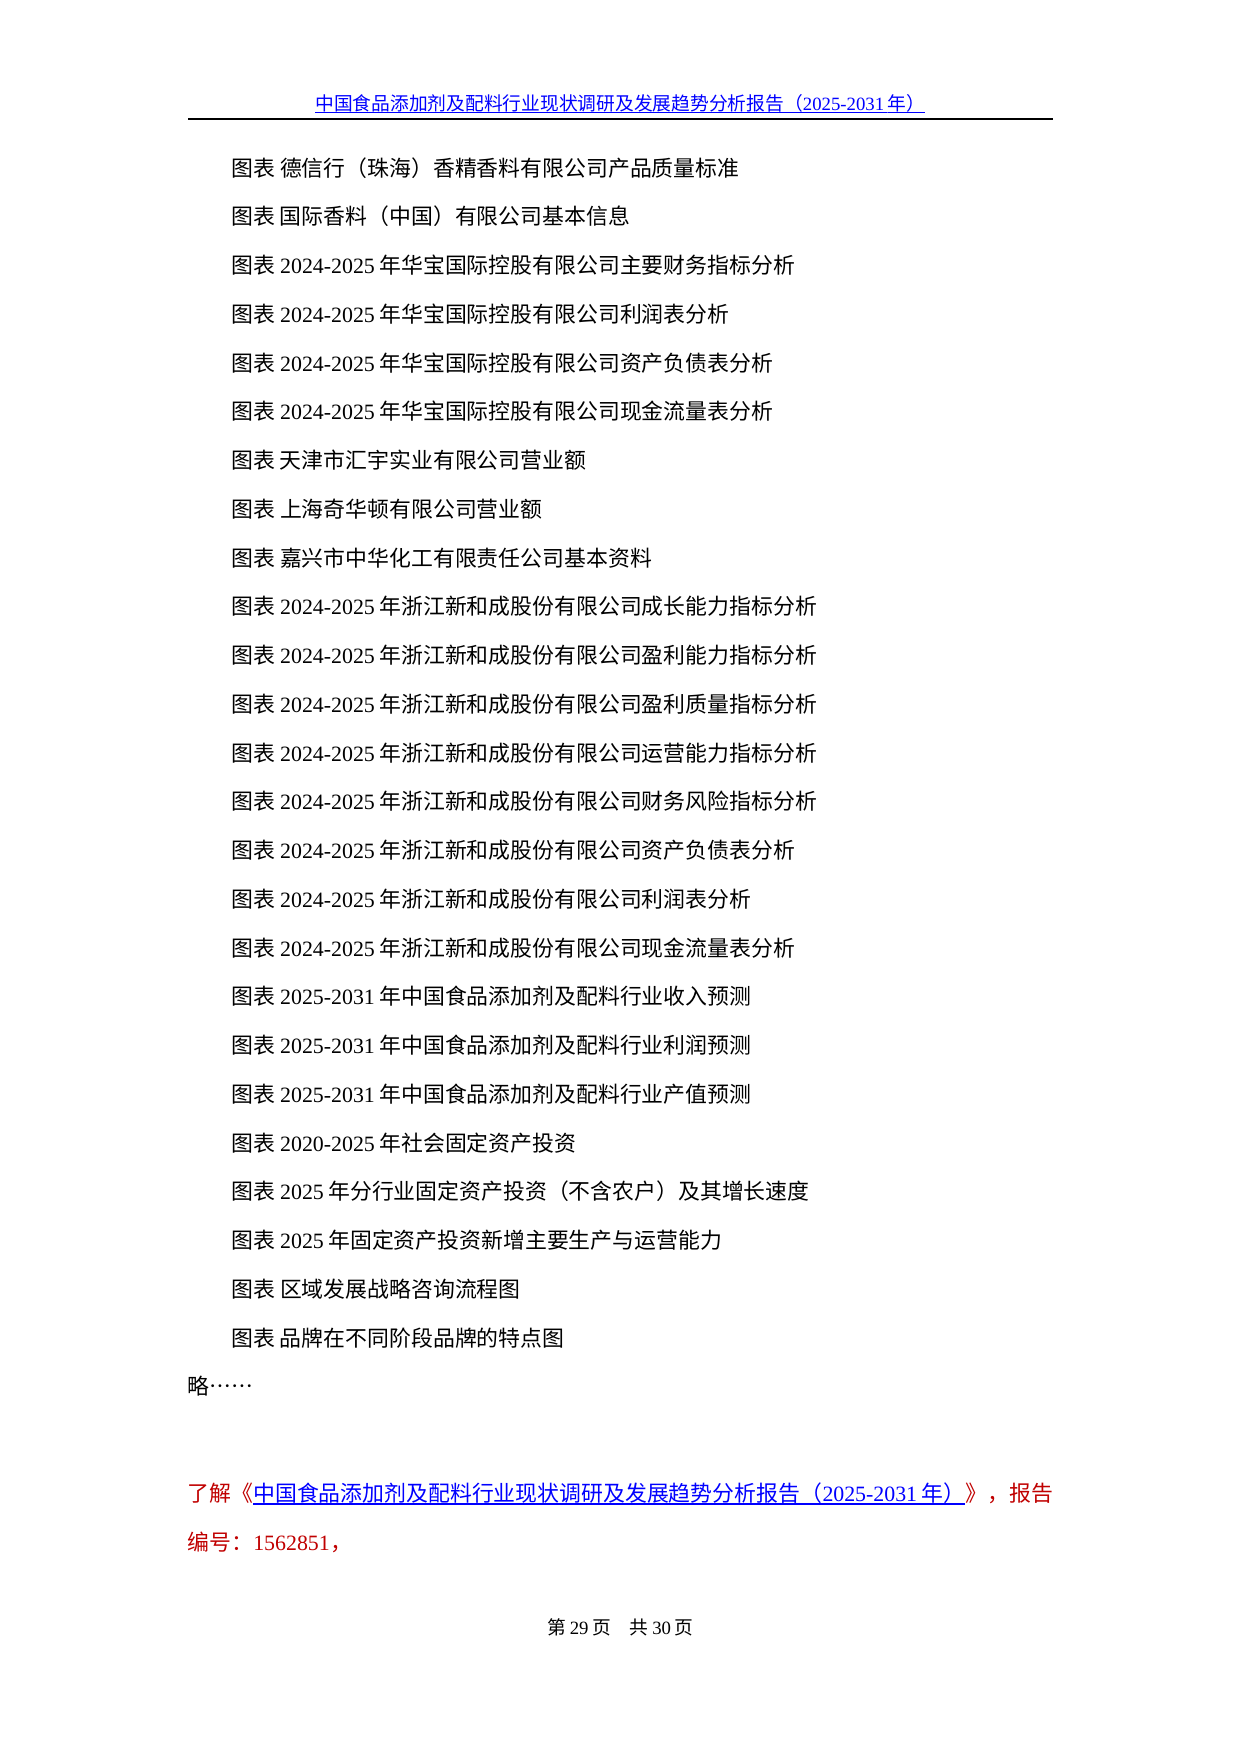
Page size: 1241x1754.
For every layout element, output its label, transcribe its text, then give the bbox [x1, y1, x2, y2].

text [187, 150, 1053, 1401]
text 了解《中国食品添加剂及配料行业现状调研及发展趋势分析报告（2025-2031年）》，报告编号：1562851， [187, 1475, 1053, 1557]
